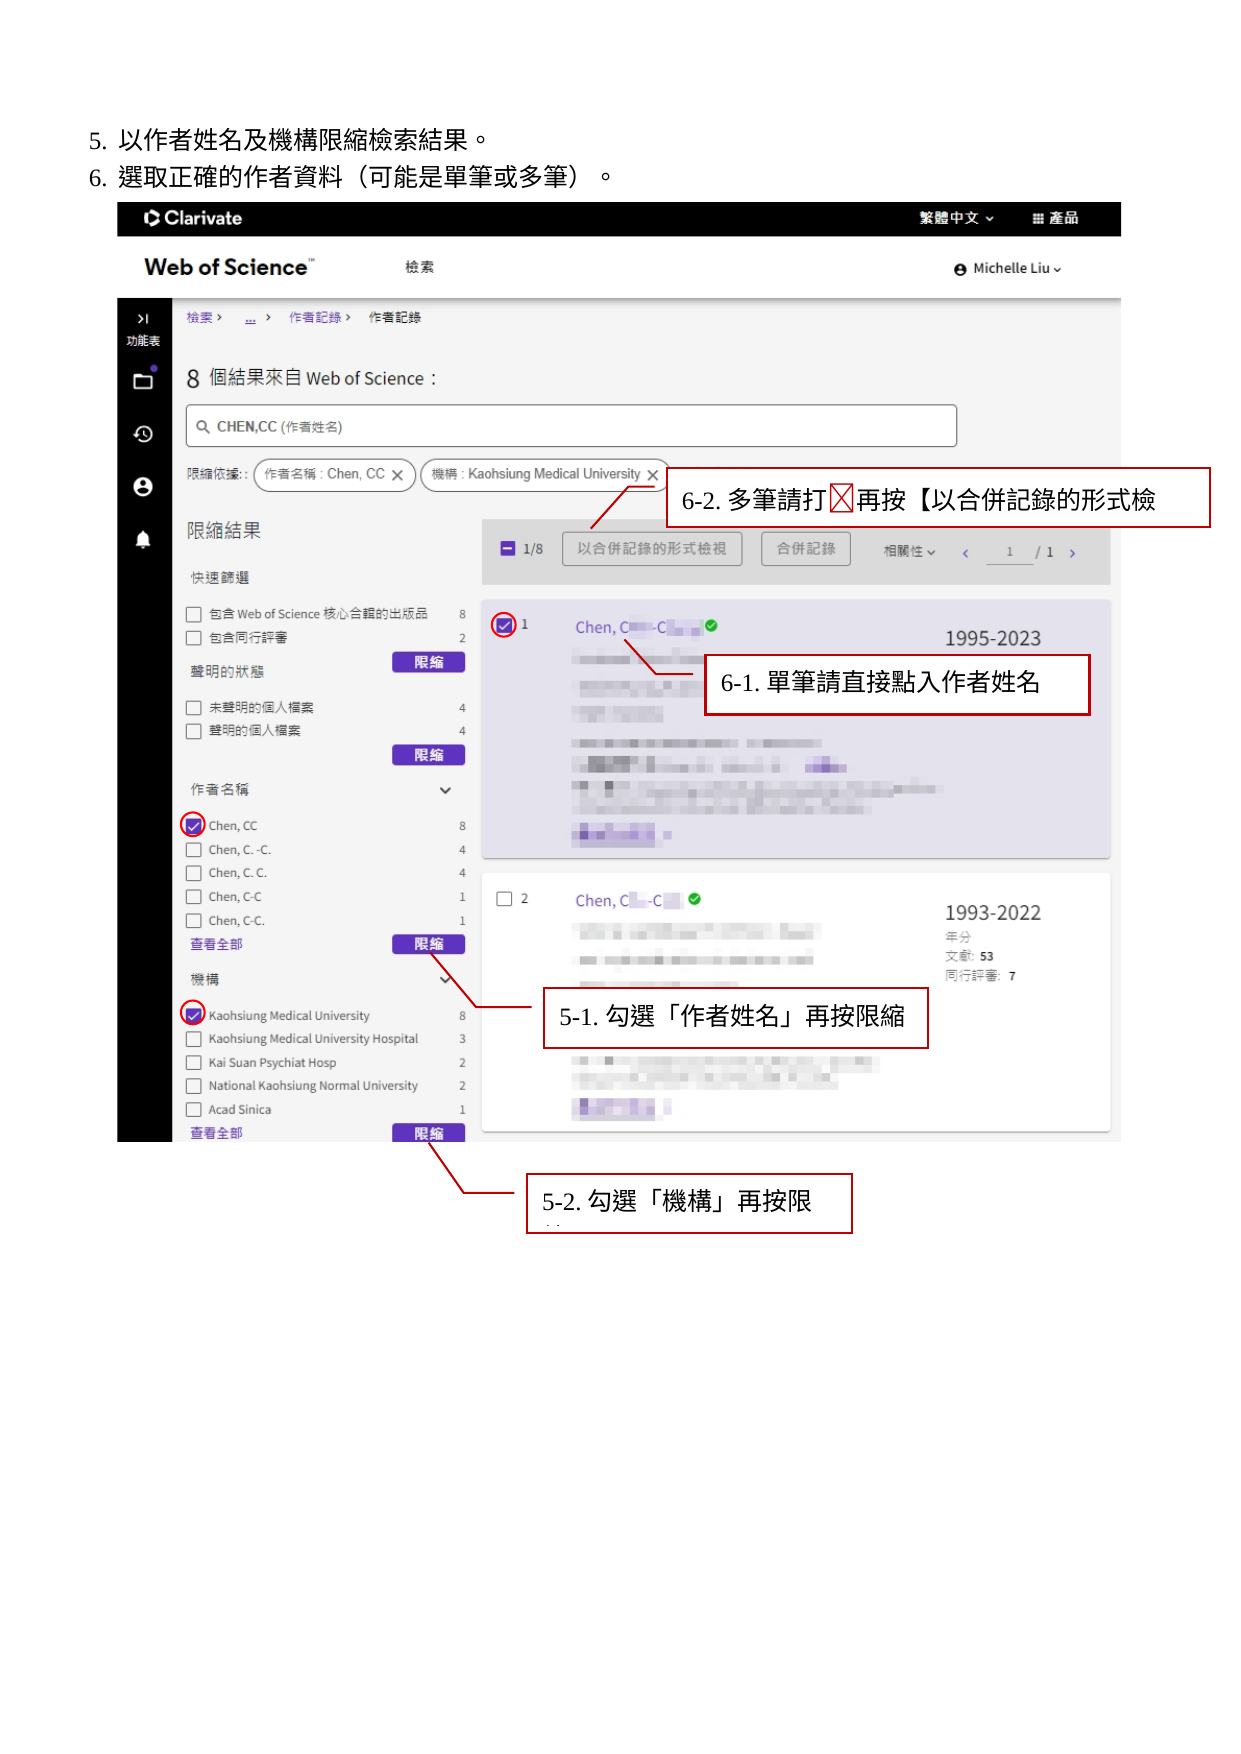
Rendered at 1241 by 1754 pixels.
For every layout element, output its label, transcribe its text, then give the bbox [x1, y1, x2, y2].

list 選取正確的作者資料（可能是單筆或多筆）。 [89, 157, 1152, 194]
picture [117, 202, 1122, 1142]
list 以作者姓名及機構限縮檢索結果。 [89, 119, 1152, 157]
